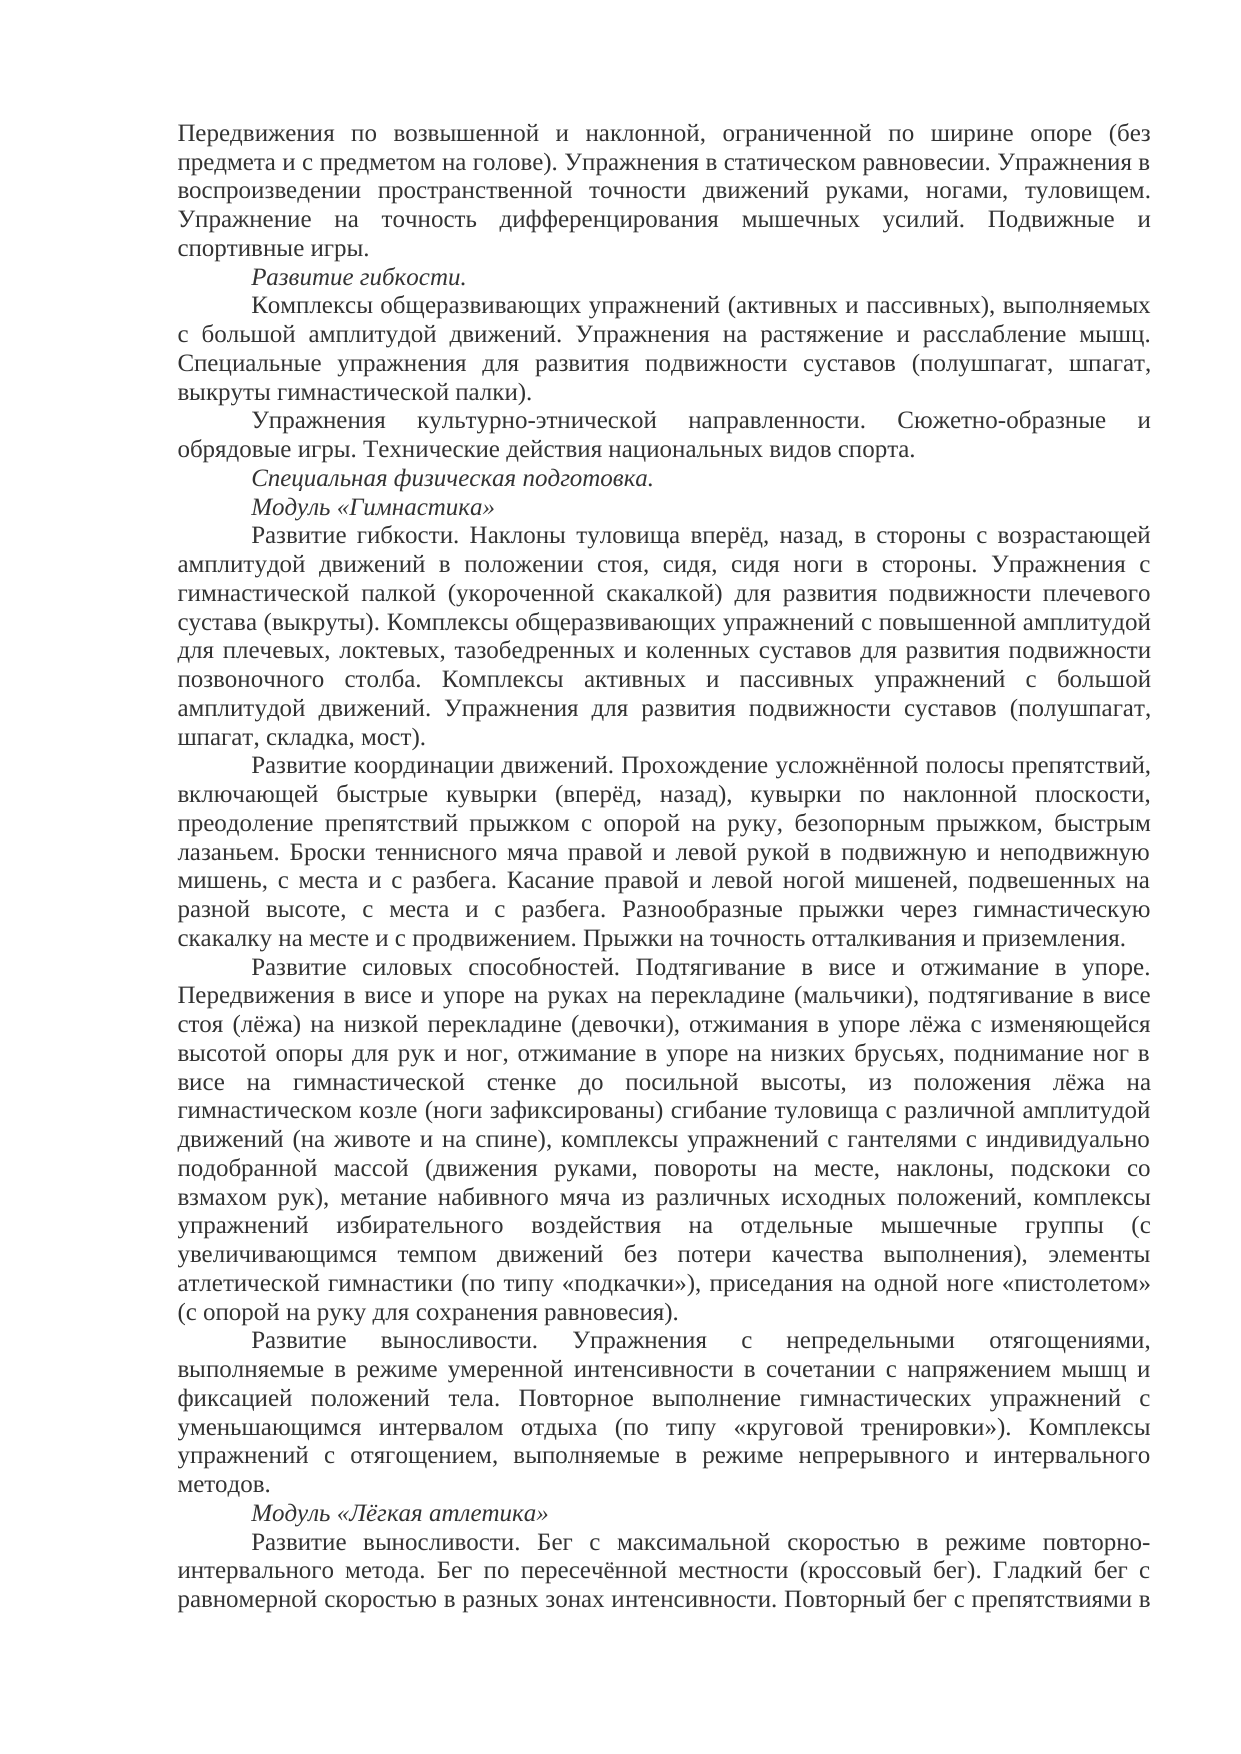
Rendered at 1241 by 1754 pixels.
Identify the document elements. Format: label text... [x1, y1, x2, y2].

text Развитие координации движений. Прохождение усложнённой полосы препятствий, включающей быстрые кувырки (вперёд, назад), кувырки по наклонной плоскости, преодоление препятствий прыжком с опорой на руку, безопорным прыжком, быстрым лазаньем. Броски теннисного мяча правой и левой рукой в подвижную и неподвижную мишень, с места и с разбега. Касание правой и левой ногой мишеней, подвешенных на разной высоте, с места и с разбега. Разнообразные прыжки через гимнастическую скакалку на месте и с продвижением. Прыжки на точность отталкивания и приземления. [177, 751, 1152, 952]
text Развитие гибкости. [177, 262, 1152, 291]
text Развитие гибкости. Наклоны туловища вперёд, назад, в стороны с возрастающей амплитудой движений в положении стоя, сидя, сидя ноги в стороны. Упражнения с гимнастической палкой (укороченной скакалкой) для развития подвижности плечевого сустава (выкруты). Комплексы общеразвивающих упражнений с повышенной амплитудой для плечевых, локтевых, тазобедренных и коленных суставов для развития подвижности позвоночного столба. Комплексы активных и пассивных упражнений с большой амплитудой движений. Упражнения для развития подвижности суставов (полушпагат, шпагат, складка, мост). [177, 521, 1152, 751]
text Модуль «Лёгкая атлетика» [177, 1498, 1152, 1527]
text Упражнения культурно-этнической направленности. Сюжетно-образные и обрядовые игры. Технические действия национальных видов спорта. [177, 406, 1152, 463]
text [177, 1527, 1152, 1613]
text Комплексы общеразвивающих упражнений (активных и пассивных), выполняемых с большой амплитудой движений. Упражнения на растяжение и расслабление мышц. Специальные упражнения для развития подвижности суставов (полушпагат, шпагат, выкруты гимнастической палки). [177, 291, 1152, 406]
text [177, 118, 1152, 262]
text Модуль «Гимнастика» [177, 492, 1152, 521]
text Развитие выносливости. Упражнения с непредельными отягощениями, выполняемые в режиме умеренной интенсивности в сочетании с напряжением мышц и фиксацией положений тела. Повторное выполнение гимнастических упражнений с уменьшающимся интервалом отдыха (по типу «круговой тренировки»). Комплексы упражнений с отягощением, выполняемые в режиме непрерывного и интервального методов. [177, 1326, 1152, 1498]
text Развитие силовых способностей. Подтягивание в висе и отжимание в упоре. Передвижения в висе и упоре на руках на перекладине (мальчики), подтягивание в висе стоя (лёжа) на низкой перекладине (девочки), отжимания в упоре лёжа с изменяющейся высотой опоры для рук и ног, отжимание в упоре на низких брусьях, поднимание ног в висе на гимнастической стенке до посильной высоты, из положения лёжа на гимнастическом козле (ноги зафиксированы) сгибание туловища с различной амплитудой движений (на животе и на спине), комплексы упражнений с гантелями с индивидуально подобранной массой (движения руками, повороты на месте, наклоны, подскоки со взмахом рук), метание набивного мяча из различных исходных положений, комплексы упражнений избирательного воздействия на отдельные мышечные группы (с увеличивающимся темпом движений без потери качества выполнения), элементы атлетической гимнастики (по типу «подкачки»), приседания на одной ноге «пистолетом» (с опорой на руку для сохранения равновесия). [177, 952, 1152, 1326]
text Специальная физическая подготовка. [177, 463, 1152, 492]
